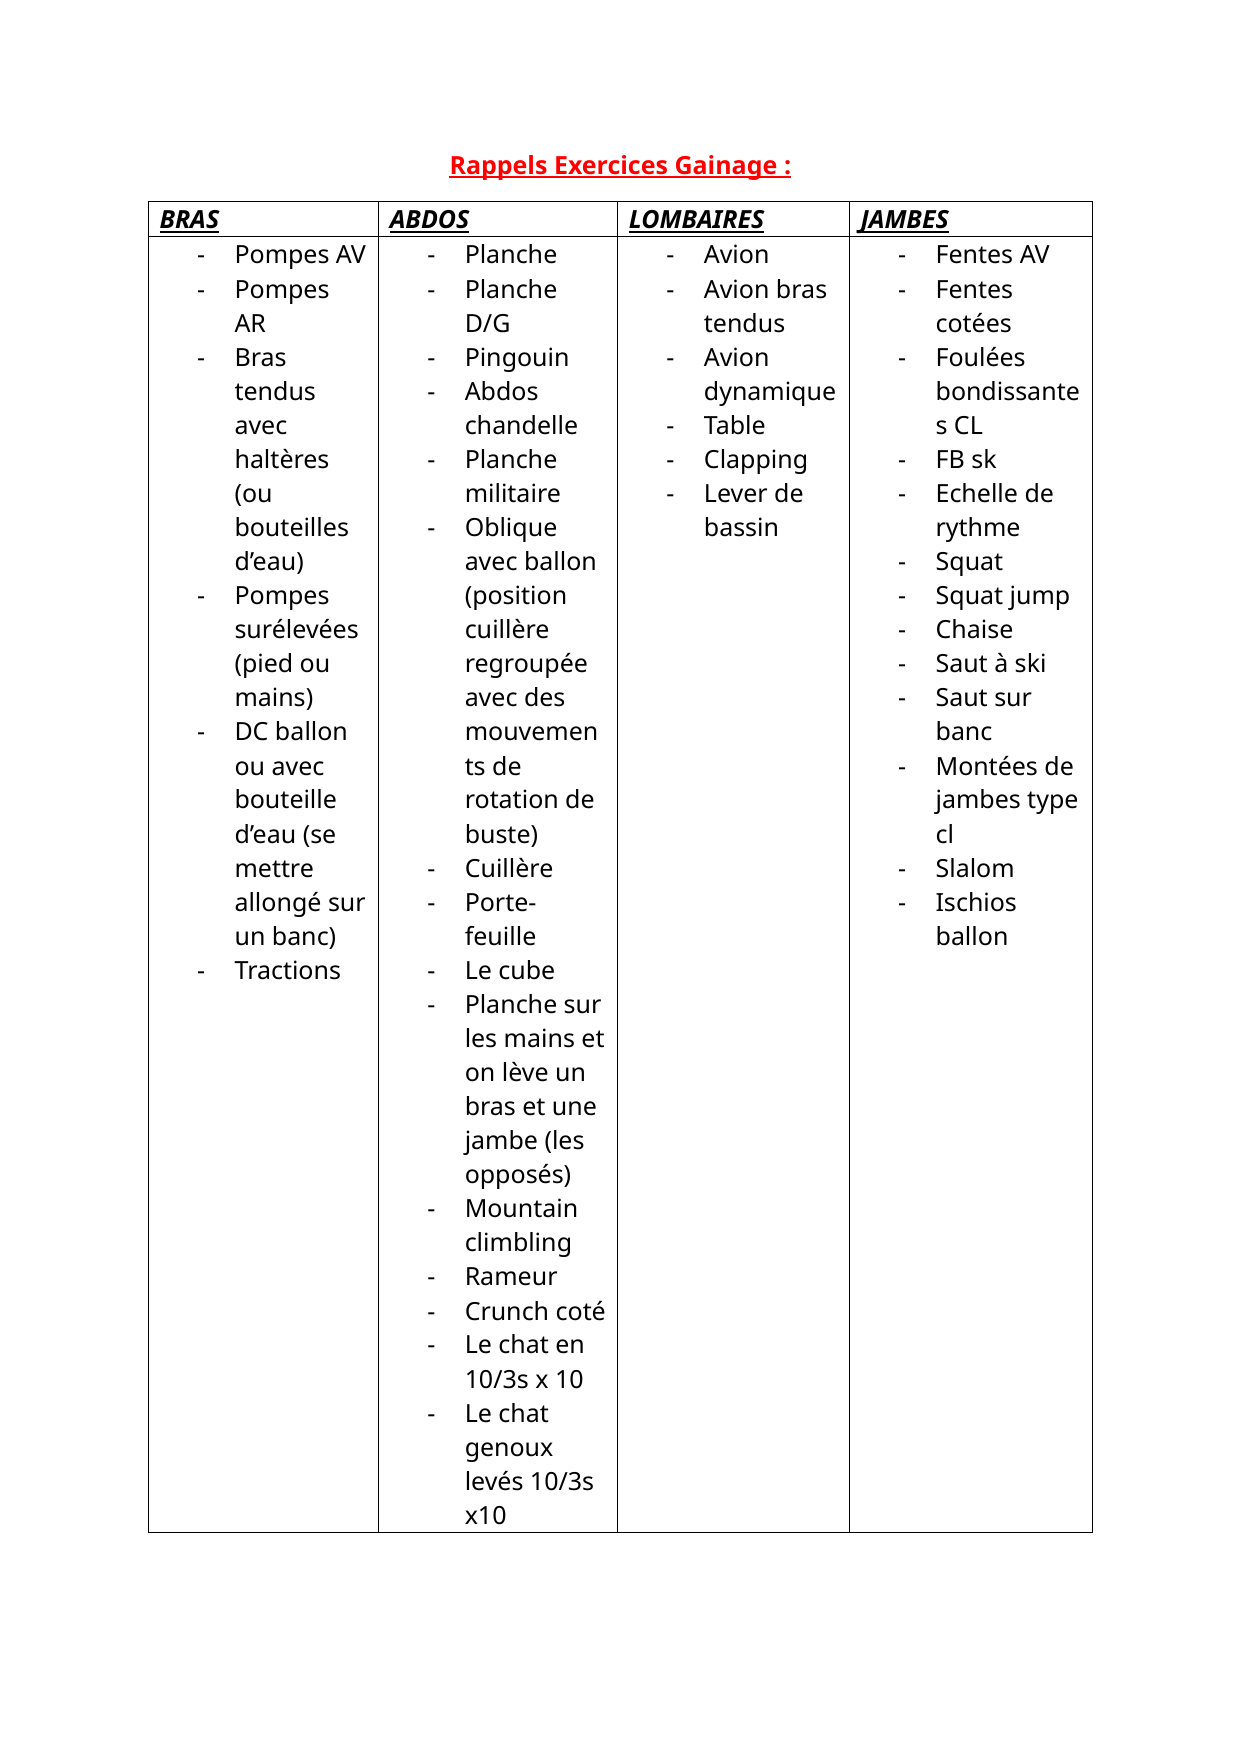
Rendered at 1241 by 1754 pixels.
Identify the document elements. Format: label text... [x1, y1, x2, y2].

table_cell Fentes AV Fentes cotées Foulées bondissantes CL FB sk Echelle de rythme Squat Squat jump Chaise Saut à ski Saut sur banc Montées de jambes type cl Slalom Ischios ballon [850, 237, 1092, 1532]
table_header LOMBAIRES [618, 202, 849, 236]
text Rappels Exercices Gainage : [148, 148, 1093, 182]
table_header BRAS [149, 202, 378, 236]
table_header ABDOS [379, 202, 617, 236]
table_cell Pompes AV Pompes AR Bras tendus avec haltères (ou bouteilles d’eau) Pompes surélevées (pied ou mains) DC ballon ou avec bouteille d’eau (se mettre allongé sur un banc) Tractions [149, 237, 378, 1532]
table_header JAMBES [850, 202, 1092, 236]
table_cell Planche Planche D/G Pingouin Abdos chandelle Planche militaire Oblique avec ballon (position cuillère regroupée avec des mouvements de rotation de buste) Cuillère Porte-feuille Le cube Planche sur les mains et on lève un bras et une jambe (les opposés) Mountain climbling Rameur Crunch coté Le chat en 10/3s x 10 Le chat genoux levés 10/3s x10 [379, 237, 617, 1532]
table_cell Avion Avion bras tendus Avion dynamique Table Clapping Lever de bassin [618, 237, 849, 1532]
